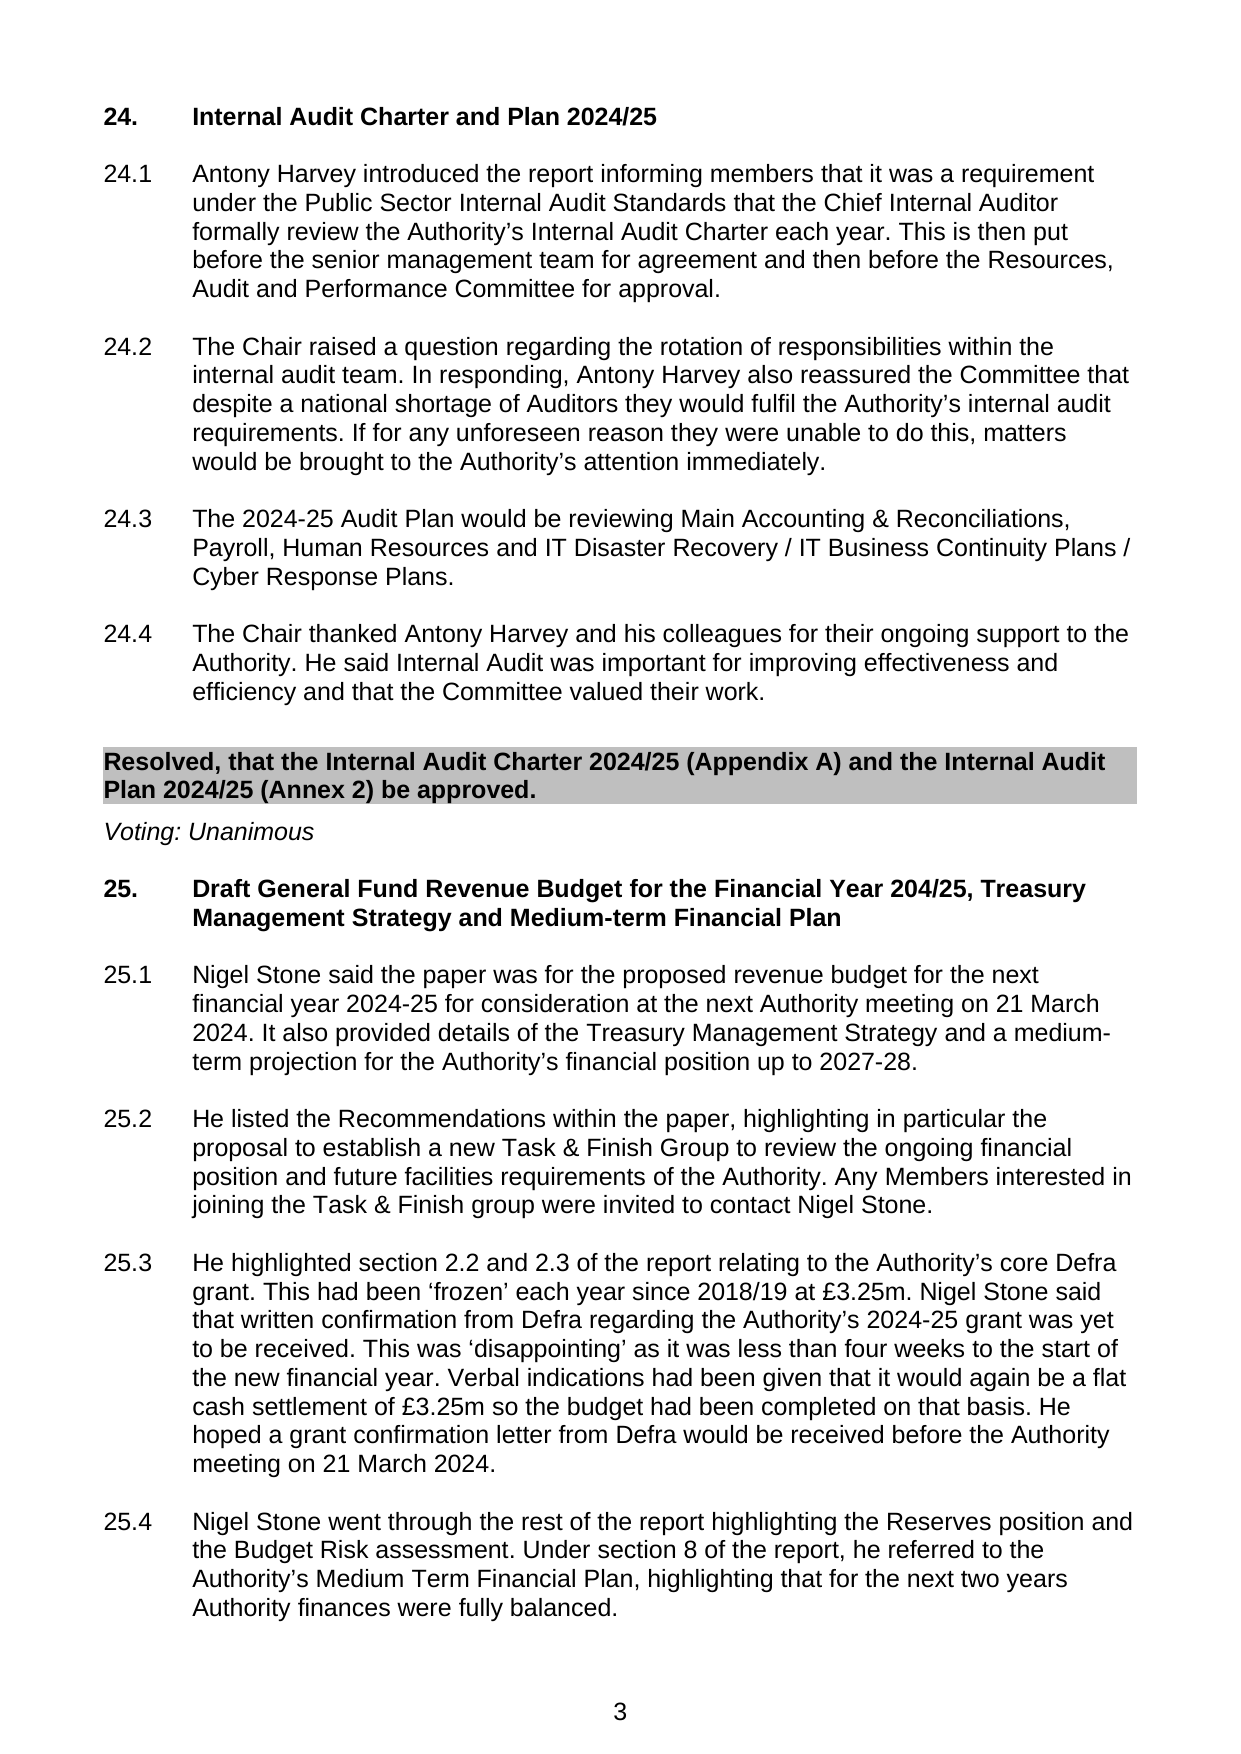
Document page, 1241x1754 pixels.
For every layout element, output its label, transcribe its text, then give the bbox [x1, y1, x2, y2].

text 25.4 Nigel Stone went through the rest of the report highlighting the Reserves position and the Budget Risk assessment. Under section 8 of the report, he referred to the Authority’s Medium Term Financial Plan, highlighting that for the next two years Authority finances were fully balanced. [103, 1507, 1137, 1622]
text 24. Internal Audit Charter and Plan 2024/25 [103, 102, 1137, 131]
text 24.4 The Chair thanked Antony Harvey and his colleagues for their ongoing support to the Authority. He said Internal Audit was important for improving effectiveness and efficiency and that the Committee valued their work. [103, 619, 1137, 706]
text Resolved, that the Internal Audit Charter 2024/25 (Appendix A) and the Internal Audit Plan 2024/25 (Annex 2) be approved. [103, 747, 1137, 804]
text 25.2 He listed the Recommendations within the paper, highlighting in particular the proposal to establish a new Task & Finish Group to review the ongoing financial position and future facilities requirements of the Authority. Any Members interested in joining the Task & Finish group were invited to contact Nigel Stone. [103, 1104, 1137, 1219]
text 24.1 Antony Harvey introduced the report informing members that it was a requirement under the Public Sector Internal Audit Standards that the Chief Internal Auditor formally review the Authority’s Internal Audit Charter each year. This is then put before the senior management team for agreement and then before the Resources, Audit and Performance Committee for approval. [103, 159, 1137, 303]
text 25.3 He highlighted section 2.2 and 2.3 of the report relating to the Authority’s core Defra grant. This had been ‘frozen’ each year since 2018/19 at £3.25m. Nigel Stone said that written confirmation from Defra regarding the Authority’s 2024-25 grant was yet to be received. This was ‘disappointing’ as it was less than four weeks to the start of the new financial year. Verbal indications had been given that it would again be a flat cash settlement of £3.25m so the budget had been completed on that basis. He hoped a grant confirmation letter from Defra would be received before the Authority meeting on 21 March 2024. [103, 1248, 1137, 1478]
text Voting: Unanimous [103, 817, 1137, 846]
text 25. Draft General Fund Revenue Budget for the Financial Year 204/25, Treasury Management Strategy and Medium-term Financial Plan [103, 874, 1137, 932]
text 25.1 Nigel Stone said the paper was for the proposed revenue budget for the next financial year 2024-25 for consideration at the next Authority meeting on 21 March 2024. It also provided details of the Treasury Management Strategy and a medium-term projection for the Authority’s financial position up to 2027-28. [103, 961, 1137, 1076]
text 24.3 The 2024-25 Audit Plan would be reviewing Main Accounting & Reconciliations, Payroll, Human Resources and IT Disaster Recovery / IT Business Continuity Plans / Cyber Response Plans. [103, 504, 1137, 591]
text 24.2 The Chair raised a question regarding the rotation of responsibilities within the internal audit team. In responding, Antony Harvey also reassured the Committee that despite a national shortage of Auditors they would fulfil the Authority’s internal audit requirements. If for any unforeseen reason they were unable to do this, matters would be brought to the Authority’s attention immediately. [103, 332, 1137, 476]
